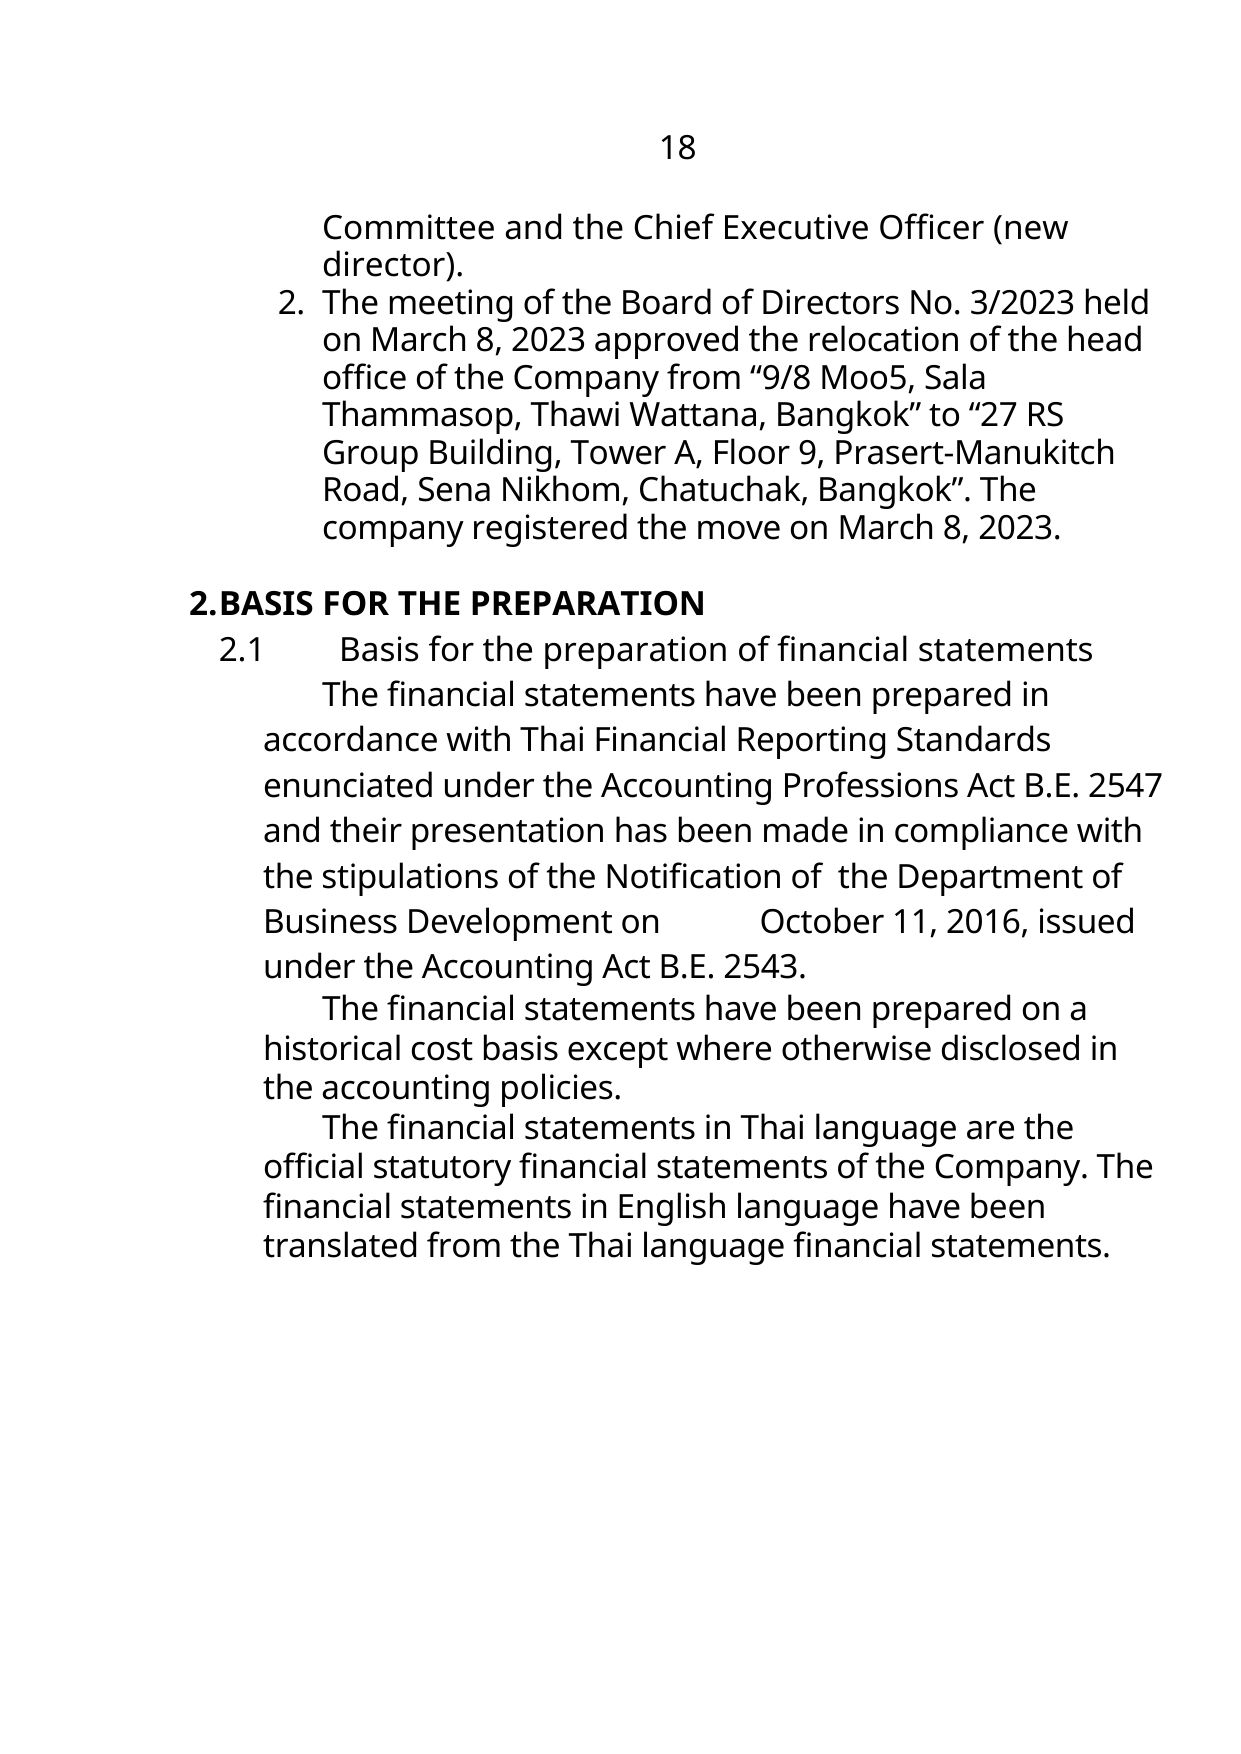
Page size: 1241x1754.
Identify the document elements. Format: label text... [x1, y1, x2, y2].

text The financial statements in Thai language are the official statutory financial statements of the Company. The financial statements in English language have been translated from the Thai language financial statements. [263, 1107, 1166, 1266]
text The financial statements have been prepared in accordance with Thai Financial Reporting Standards enunciated under the Accounting Professions Act B.E. 2547 and their presentation has been made in compliance with the stipulations of the Notification of the Department of Business Development on October 11, 2016, issued under the Accounting Act B.E. 2543. [263, 671, 1166, 989]
text The financial statements have been prepared on a historical cost basis except where otherwise disclosed in the accounting policies. [263, 989, 1166, 1107]
text 2. BASIS FOR THE PREPARATION [189, 580, 1176, 625]
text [322, 209, 1166, 284]
list The meeting of the Board of Directors No. 3/2023 held on March 8, 2023 approved the relocation of the head office of the Company from “9/8 Moo5, Sala Thammasop, Thawi Wattana, Bangkok” to “27 RS Group Building, Tower A, Floor 9, Prasert-Manukitch Road, Sena Nikhom, Chatuchak, Bangkok”. The company registered the move on March 8, 2023. [278, 284, 1166, 547]
text 2.1 Basis for the preparation of financial statements [218, 625, 1181, 671]
